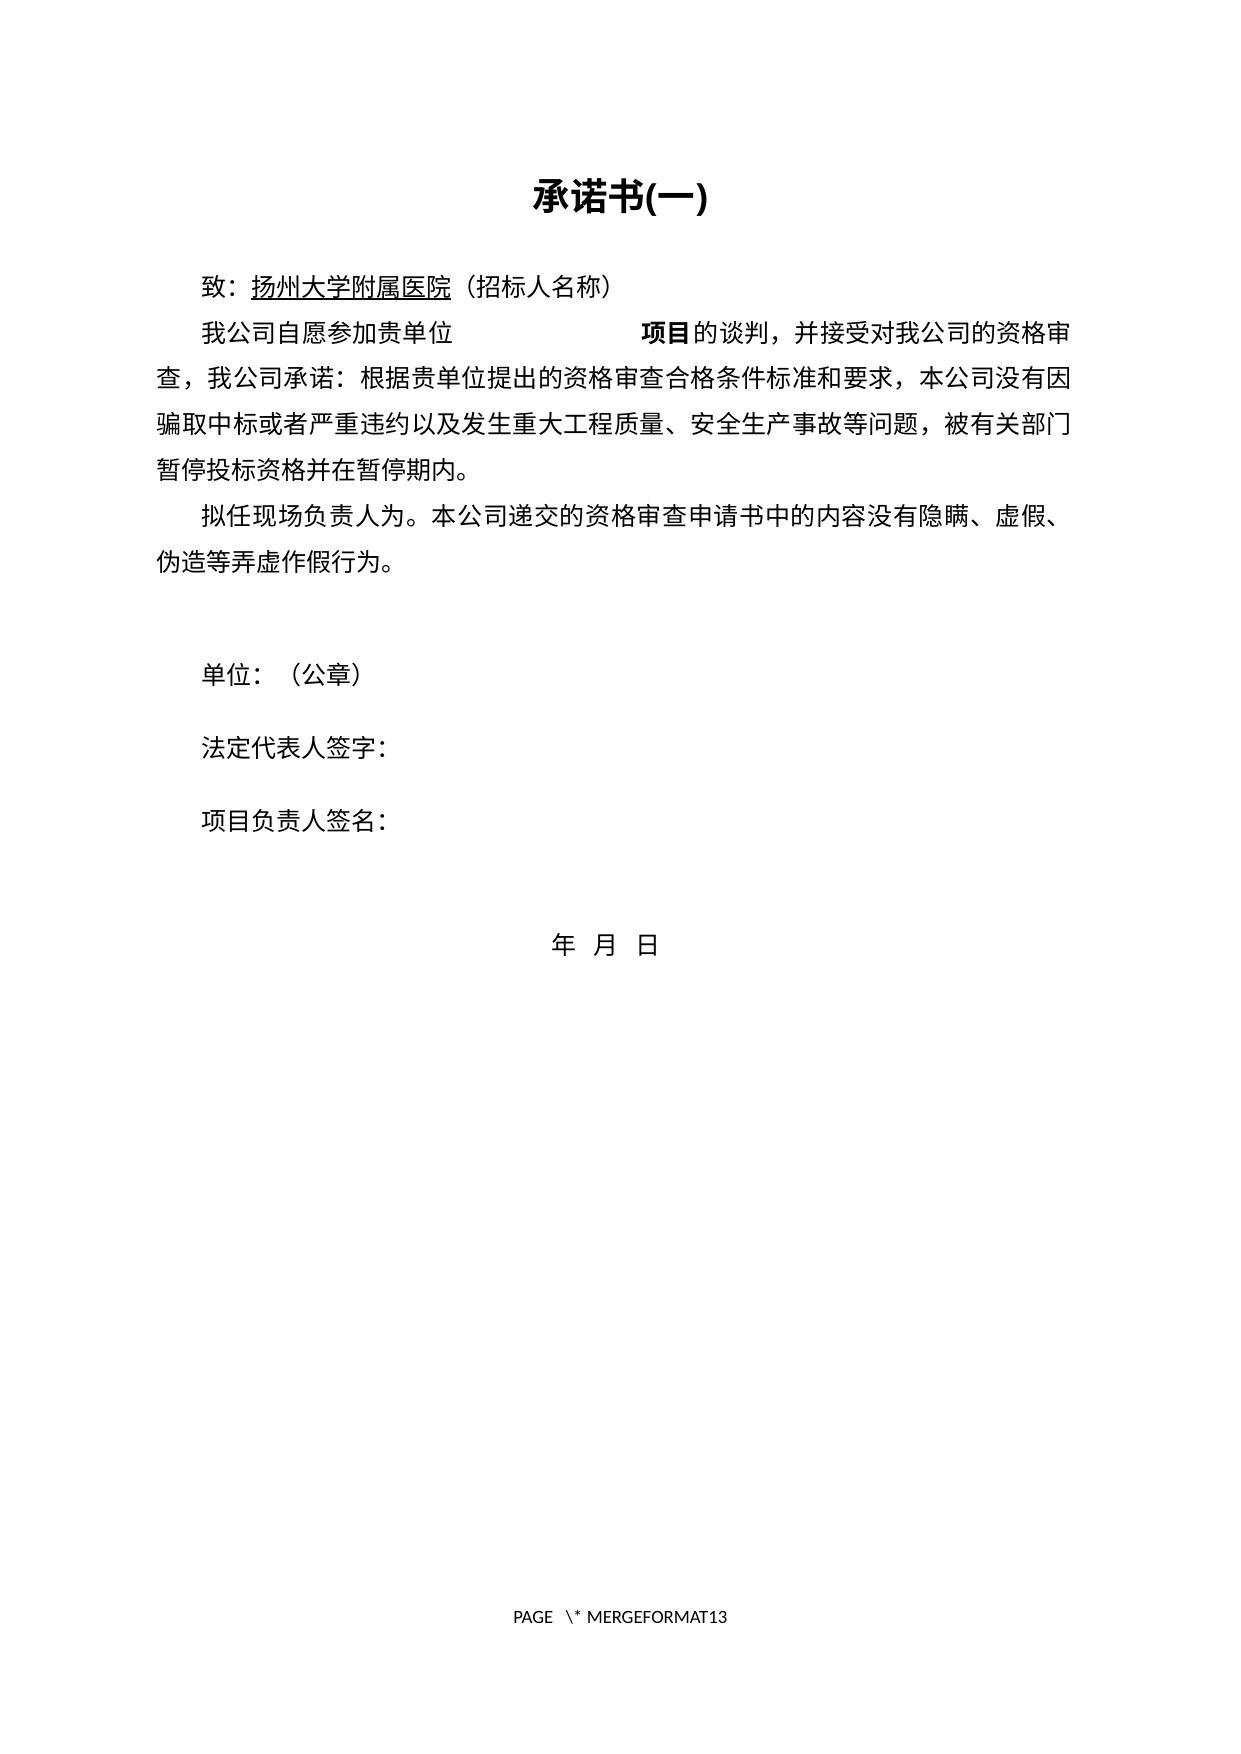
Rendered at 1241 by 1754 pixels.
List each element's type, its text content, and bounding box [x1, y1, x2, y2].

text 年 月 日 [157, 918, 1072, 964]
text 项目负责人签名： [157, 772, 1072, 845]
text 承诺书(一) [112, 162, 1128, 227]
text 法定代表人签字： [157, 699, 1072, 772]
text 我公司自愿参加贵单位 项目的谈判，并接受对我公司的资格审查，我公司承诺：根据贵单位提出的资格审查合格条件标准和要求，本公司没有因骗取中标或者严重违约以及发生重大工程质量、安全生产事故等问题，被有关部门暂停投标资格并在暂停期内。 [157, 305, 1072, 489]
text 单位：（公章） [157, 626, 1072, 699]
text 致：扬州大学附属医院（招标人名称） [157, 259, 1072, 305]
text 拟任现场负责人为。本公司递交的资格审查申请书中的内容没有隐瞒、虚假、伪造等弄虚作假行为。 [157, 489, 1072, 580]
